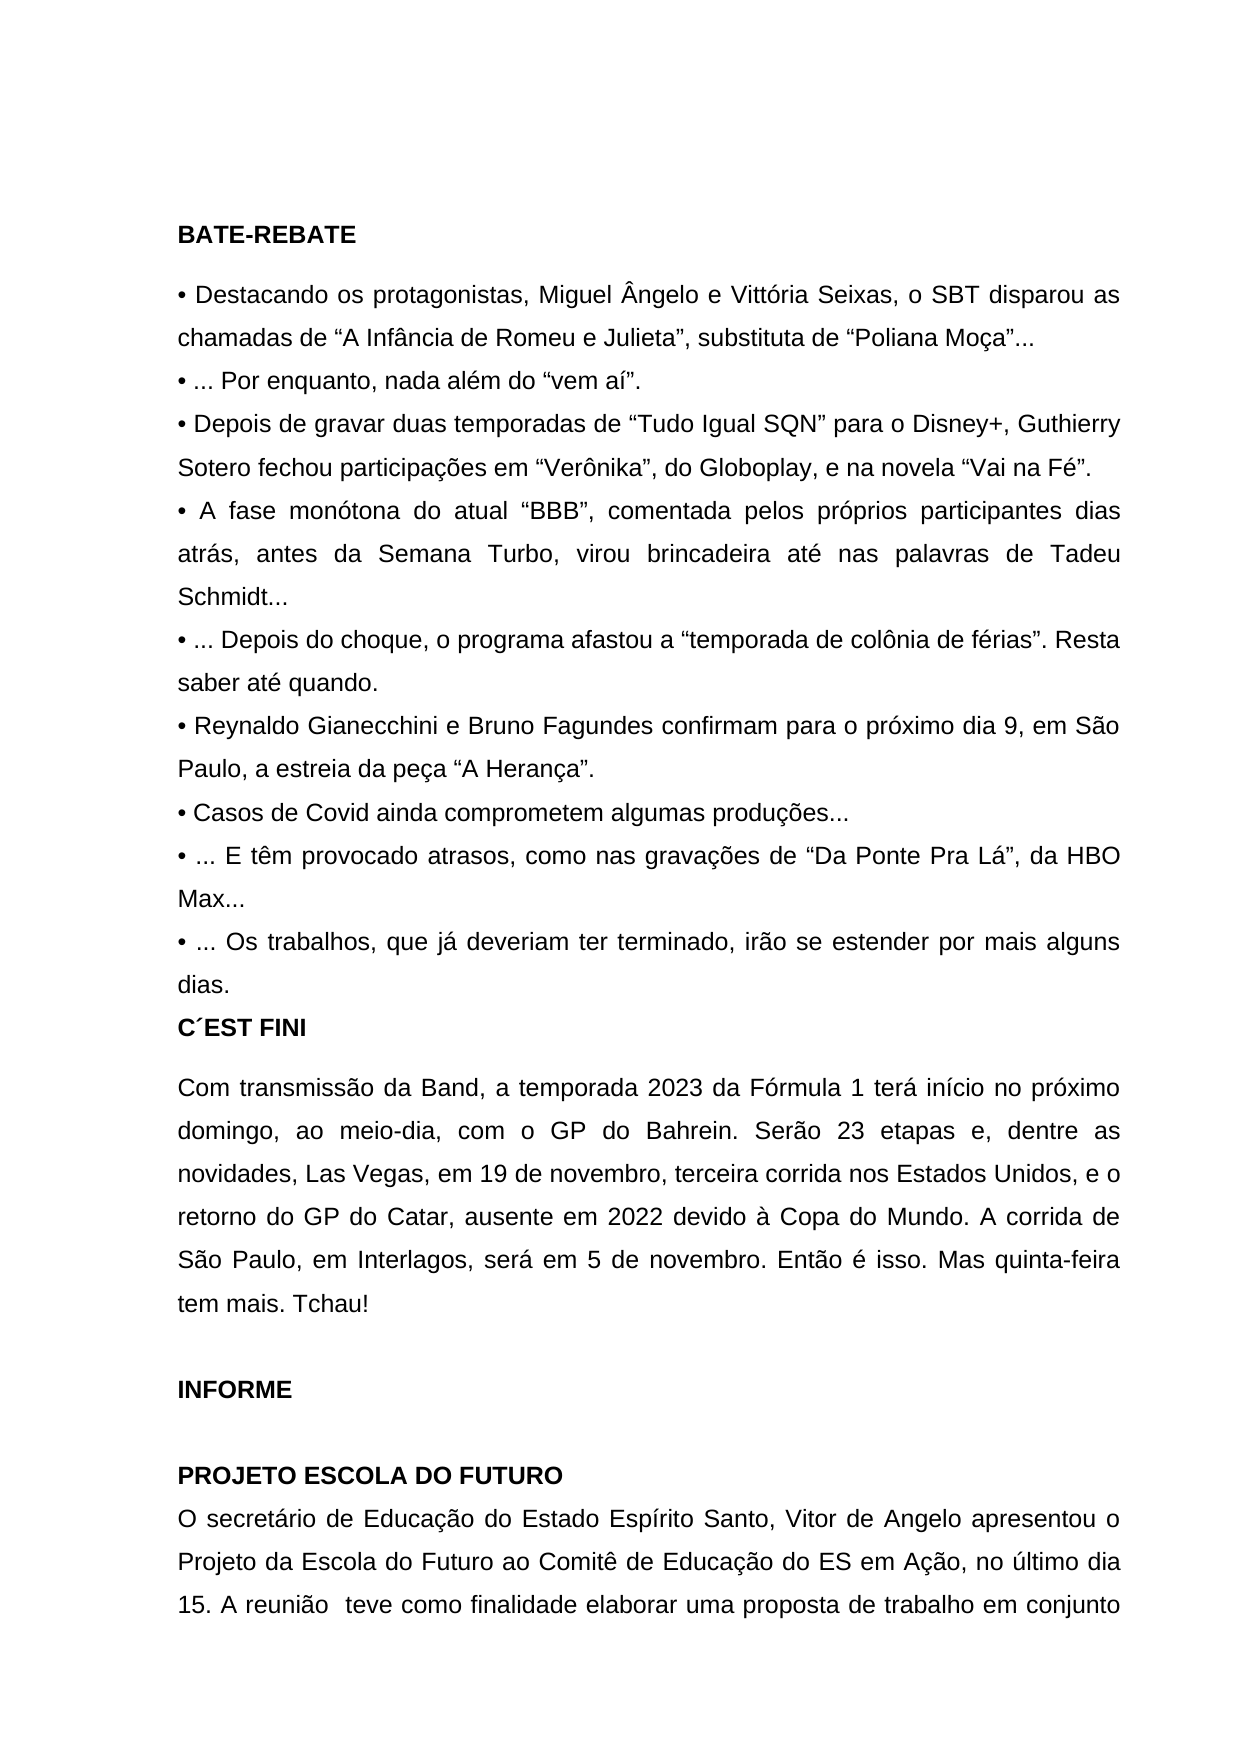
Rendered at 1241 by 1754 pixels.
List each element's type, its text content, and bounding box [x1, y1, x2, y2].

text BATE-REBATE [177, 220, 1122, 249]
text • Depois de gravar duas temporadas de “Tudo Igual SQN” para o Disney+, Guthierry Sotero fechou participações em “Verônika”, do Globoplay, e na novela “Vai na Fé”. [177, 409, 1122, 481]
text • ... Os trabalhos, que já deveriam ter terminado, irão se estender por mais alguns dias. [177, 927, 1122, 999]
text C´EST FINI [177, 1013, 1122, 1042]
text INFORME [177, 1375, 1122, 1404]
text PROJETO ESCOLA DO FUTURO [177, 1461, 1122, 1490]
text Com transmissão da Band, a temporada 2023 da Fórmula 1 terá início no próximo domingo, ao meio-dia, com o GP do Bahrein. Serão 23 etapas e, dentre as novidades, Las Vegas, em 19 de novembro, terceira corrida nos Estados Unidos, e o retorno do GP do Catar, ausente em 2022 devido à Copa do Mundo. A corrida de São Paulo, em Interlagos, será em 5 de novembro. Então é isso. Mas quinta-feira tem mais. Tchau! [177, 1073, 1122, 1317]
text • Casos de Covid ainda comprometem algumas produções... [177, 798, 1122, 826]
text • A fase monótona do atual “BBB”, comentada pelos próprios participantes dias atrás, antes da Semana Turbo, virou brincadeira até nas palavras de Tadeu Schmidt... [177, 496, 1122, 611]
text • ... Por enquanto, nada além do “vem aí”. [177, 366, 1122, 395]
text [177, 1504, 1122, 1619]
text • Reynaldo Gianecchini e Bruno Fagundes confirmam para o próximo dia 9, em São Paulo, a estreia da peça “A Herança”. [177, 711, 1122, 783]
text • Destacando os protagonistas, Miguel Ângelo e Vittória Seixas, o SBT disparou as chamadas de “A Infância de Romeu e Julieta”, substituta de “Poliana Moça”... [177, 280, 1122, 352]
text • ... E têm provocado atrasos, como nas gravações de “Da Ponte Pra Lá”, da HBO Max... [177, 841, 1122, 913]
text • ... Depois do choque, o programa afastou a “temporada de colônia de férias”. Resta saber até quando. [177, 625, 1122, 697]
